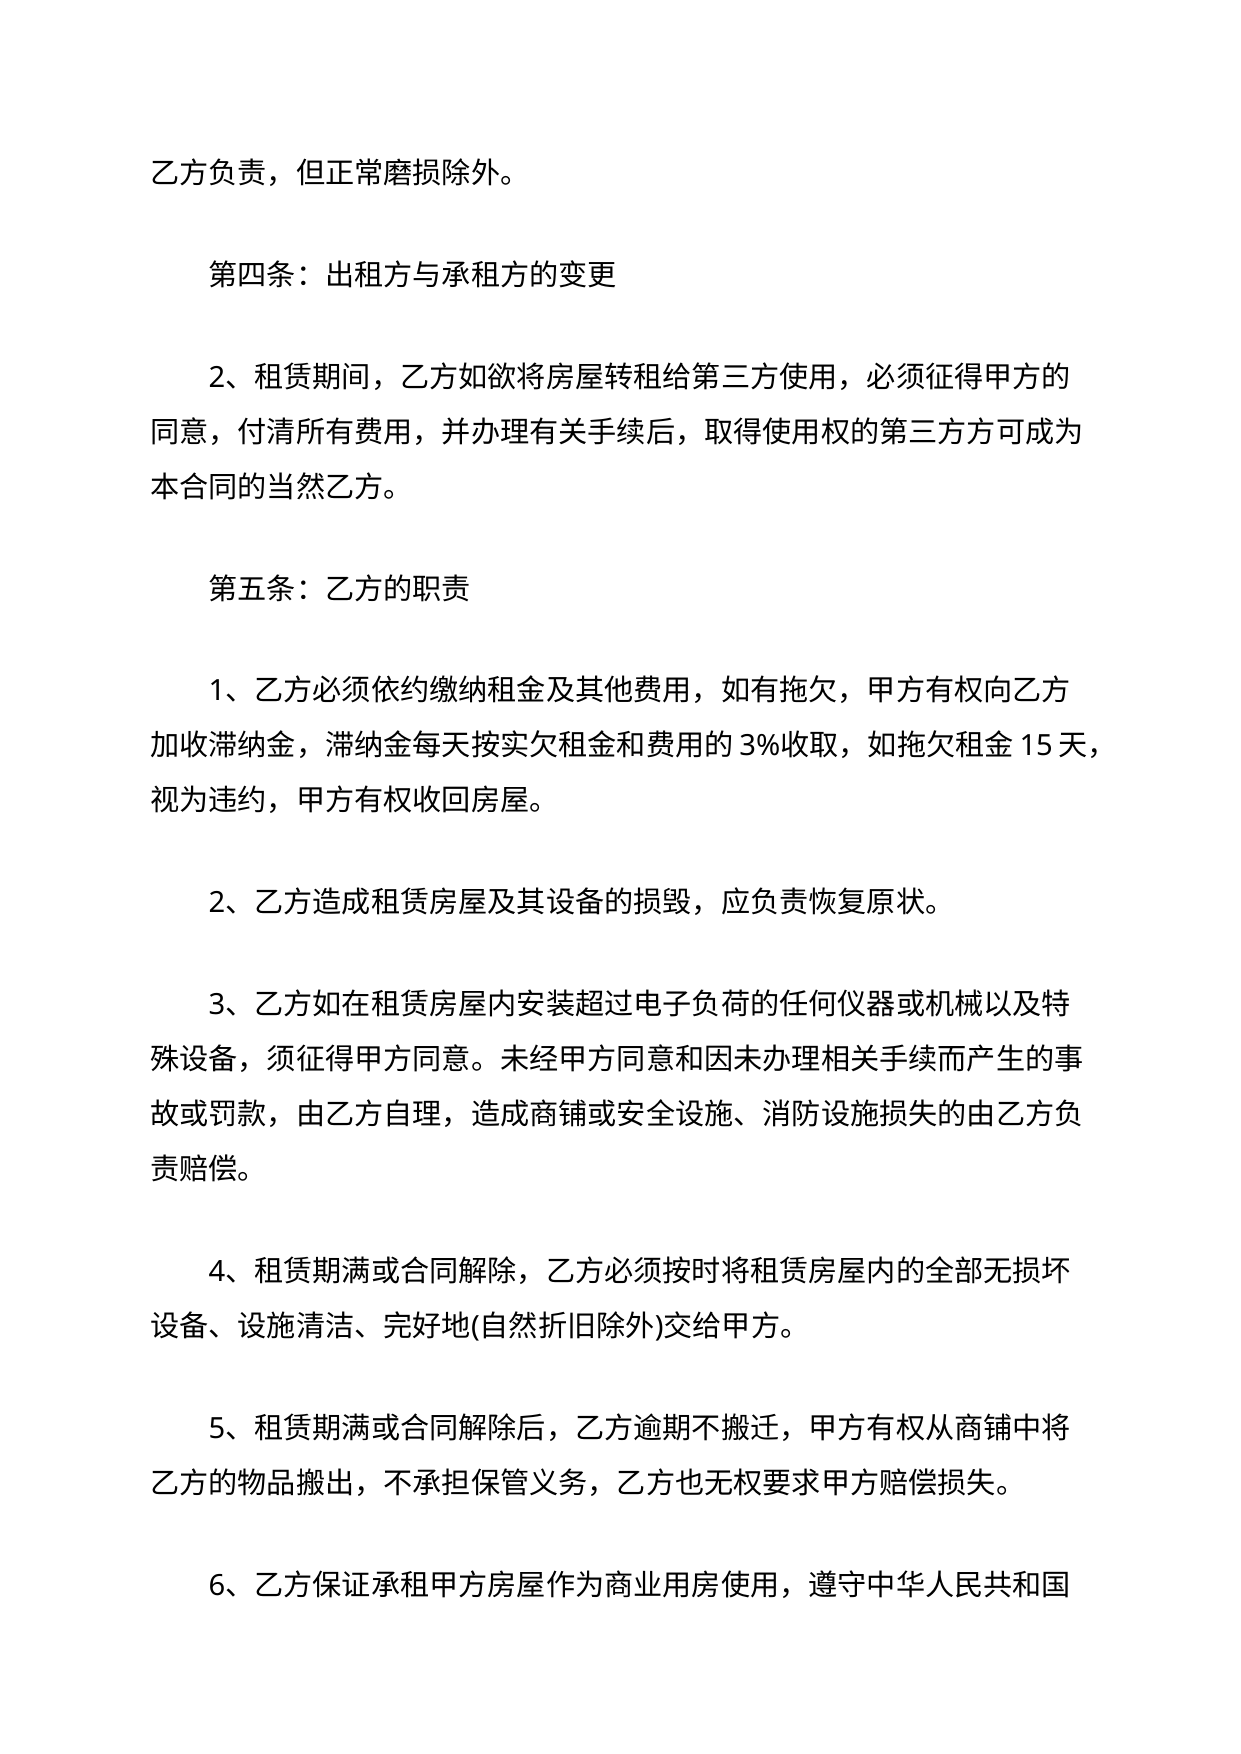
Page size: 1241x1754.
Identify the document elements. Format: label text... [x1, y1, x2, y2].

text 1、乙方必须依约缴纳租金及其他费用，如有拖欠，甲方有权向乙方加收滞纳金，滞纳金每天按实欠租金和费用的3%收取，如拖欠租金15天，视为违约，甲方有权收回房屋。 [150, 667, 1090, 819]
text 3、乙方如在租赁房屋内安装超过电子负荷的任何仪器或机械以及特殊设备，须征得甲方同意。未经甲方同意和因未办理相关手续而产生的事故或罚款，由乙方自理，造成商铺或安全设施、消防设施损失的由乙方负责赔偿。 [150, 981, 1090, 1188]
text 4、租赁期满或合同解除，乙方必须按时将租赁房屋内的全部无损坏设备、设施清洁、完好地(自然折旧除外)交给甲方。 [150, 1247, 1090, 1345]
text 5、租赁期满或合同解除后，乙方逾期不搬迁，甲方有权从商铺中将乙方的物品搬出，不承担保管义务，乙方也无权要求甲方赔偿损失。 [150, 1404, 1090, 1502]
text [150, 1561, 1090, 1603]
text 第五条：乙方的职责 [150, 565, 1090, 607]
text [150, 150, 1090, 192]
text 2、乙方造成租赁房屋及其设备的损毁，应负责恢复原状。 [150, 879, 1090, 921]
text 2、租赁期间，乙方如欲将房屋转租给第三方使用，必须征得甲方的同意，付清所有费用，并办理有关手续后，取得使用权的第三方方可成为本合同的当然乙方。 [150, 353, 1090, 506]
text 第四条：出租方与承租方的变更 [150, 252, 1090, 294]
